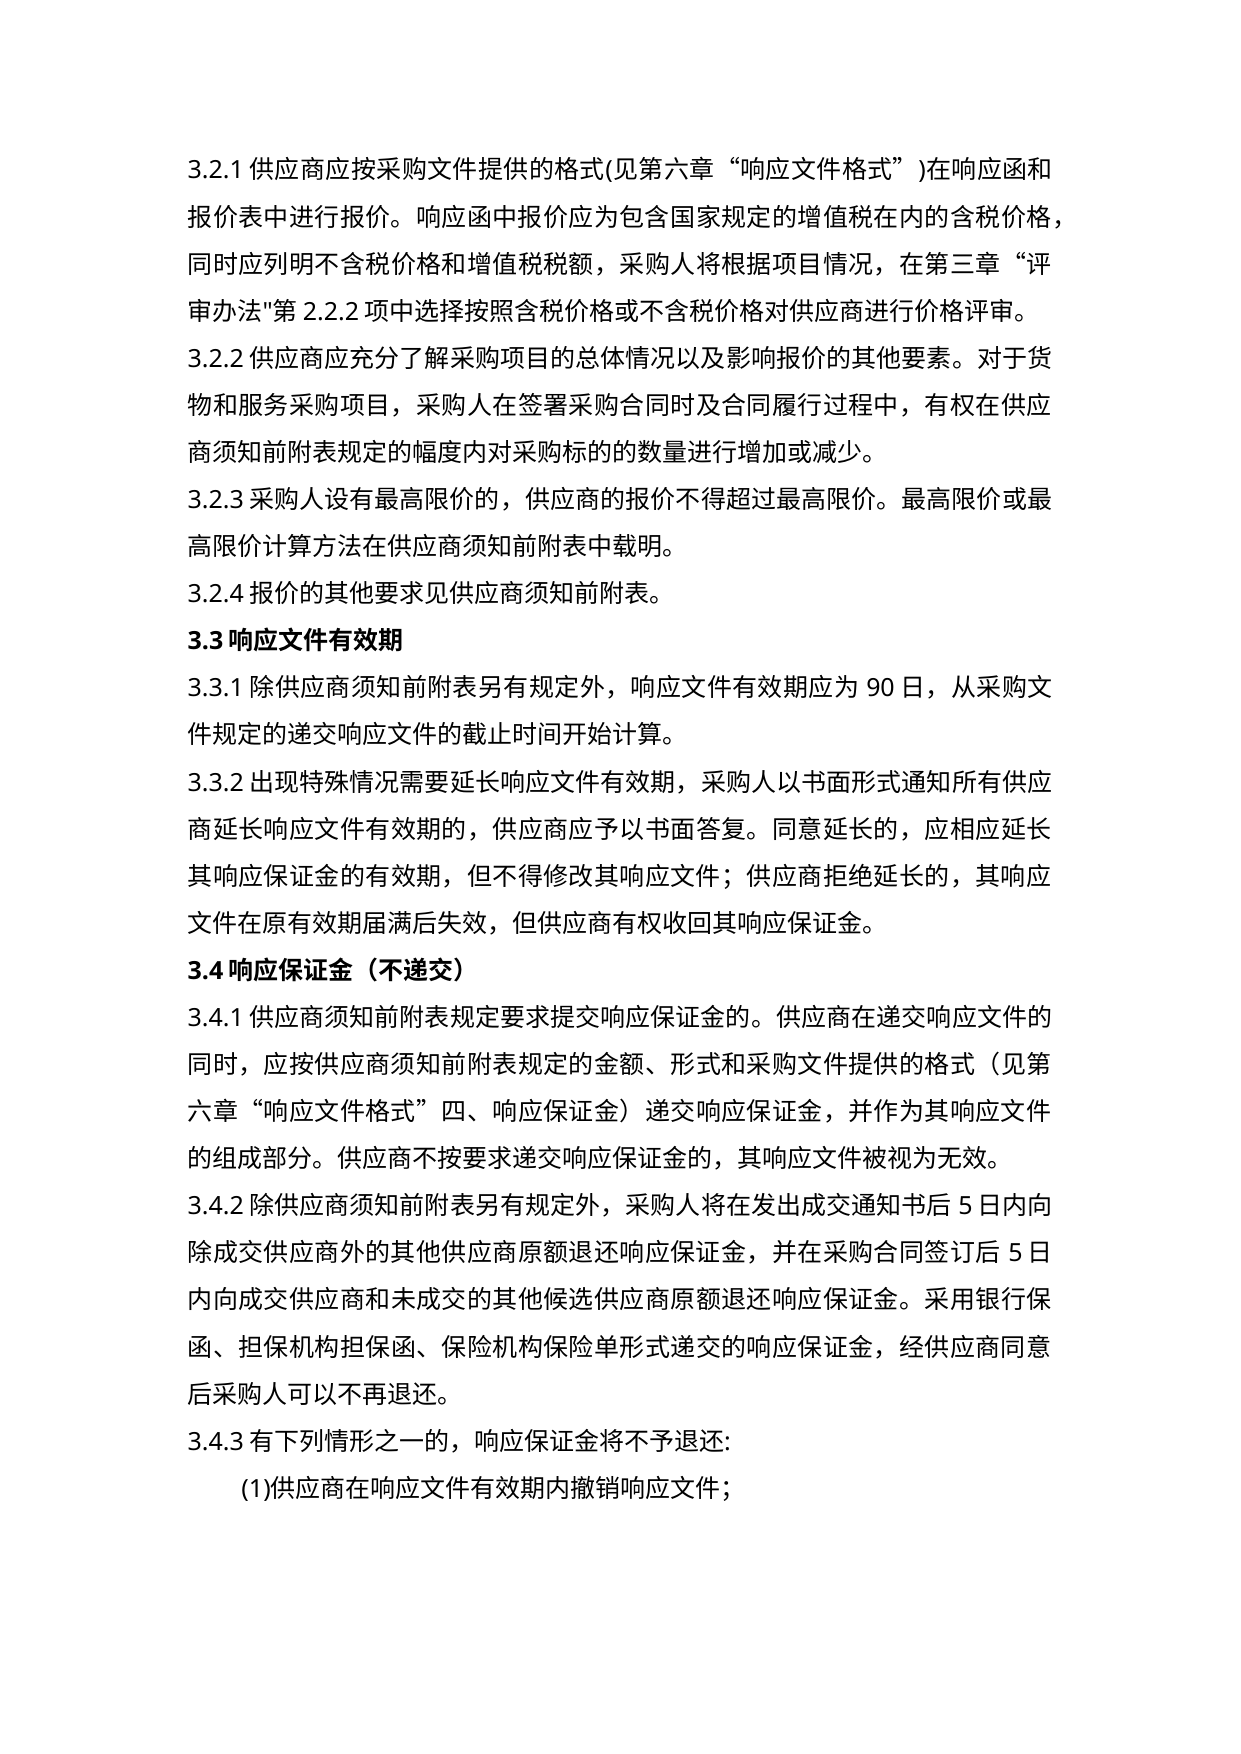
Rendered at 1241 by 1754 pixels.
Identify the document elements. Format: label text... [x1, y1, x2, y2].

text 3.4.2除供应商须知前附表另有规定外，采购人将在发出成交通知书后5日内向除成交供应商外的其他供应商原额退还响应保证金，并在采购合同签订后5日内向成交供应商和未成交的其他候选供应商原额退还响应保证金。采用银行保函、担保机构担保函、保险机构保险单形式递交的响应保证金，经供应商同意后采购人可以不再退还。 [187, 1186, 1053, 1410]
text 3.3.2出现特殊情况需要延长响应文件有效期，采购人以书面形式通知所有供应商延长响应文件有效期的，供应商应予以书面答复。同意延长的，应相应延长其响应保证金的有效期，但不得修改其响应文件；供应商拒绝延长的，其响应文件在原有效期届满后失效，但供应商有权收回其响应保证金。 [187, 762, 1053, 939]
text 3.4.1供应商须知前附表规定要求提交响应保证金的。供应商在递交响应文件的同时，应按供应商须知前附表规定的金额、形式和采购文件提供的格式（见第六章“响应文件格式”四、响应保证金）递交响应保证金，并作为其响应文件的组成部分。供应商不按要求递交响应保证金的，其响应文件被视为无效。 [187, 997, 1053, 1175]
text 3.3响应文件有效期 [187, 621, 1053, 657]
text (1)供应商在响应文件有效期内撤销响应文件； [187, 1468, 1053, 1504]
text 3.3.1除供应商须知前附表另有规定外，响应文件有效期应为90日，从采购文件规定的递交响应文件的截止时间开始计算。 [187, 668, 1053, 751]
text 3.4.3有下列情形之一的，响应保证金将不予退还: [187, 1421, 1053, 1457]
text 3.2.4报价的其他要求见供应商须知前附表。 [187, 574, 1053, 610]
text 3.2.2供应商应充分了解采购项目的总体情况以及影响报价的其他要素。对于货物和服务采购项目，采购人在签署采购合同时及合同履行过程中，有权在供应商须知前附表规定的幅度内对采购标的的数量进行增加或减少。 [187, 338, 1053, 469]
text 3.2.3采购人设有最高限价的，供应商的报价不得超过最高限价。最高限价或最高限价计算方法在供应商须知前附表中载明。 [187, 479, 1053, 563]
text 3.4响应保证金（不递交） [187, 950, 1053, 987]
text 3.2.1供应商应按采购文件提供的格式(见第六章“响应文件格式”)在响应函和报价表中进行报价。响应函中报价应为包含国家规定的增值税在内的含税价格，同时应列明不含税价格和增值税税额，采购人将根据项目情况，在第三章“评审办法"第2.2.2项中选择按照含税价格或不含税价格对供应商进行价格评审。 [187, 150, 1053, 327]
